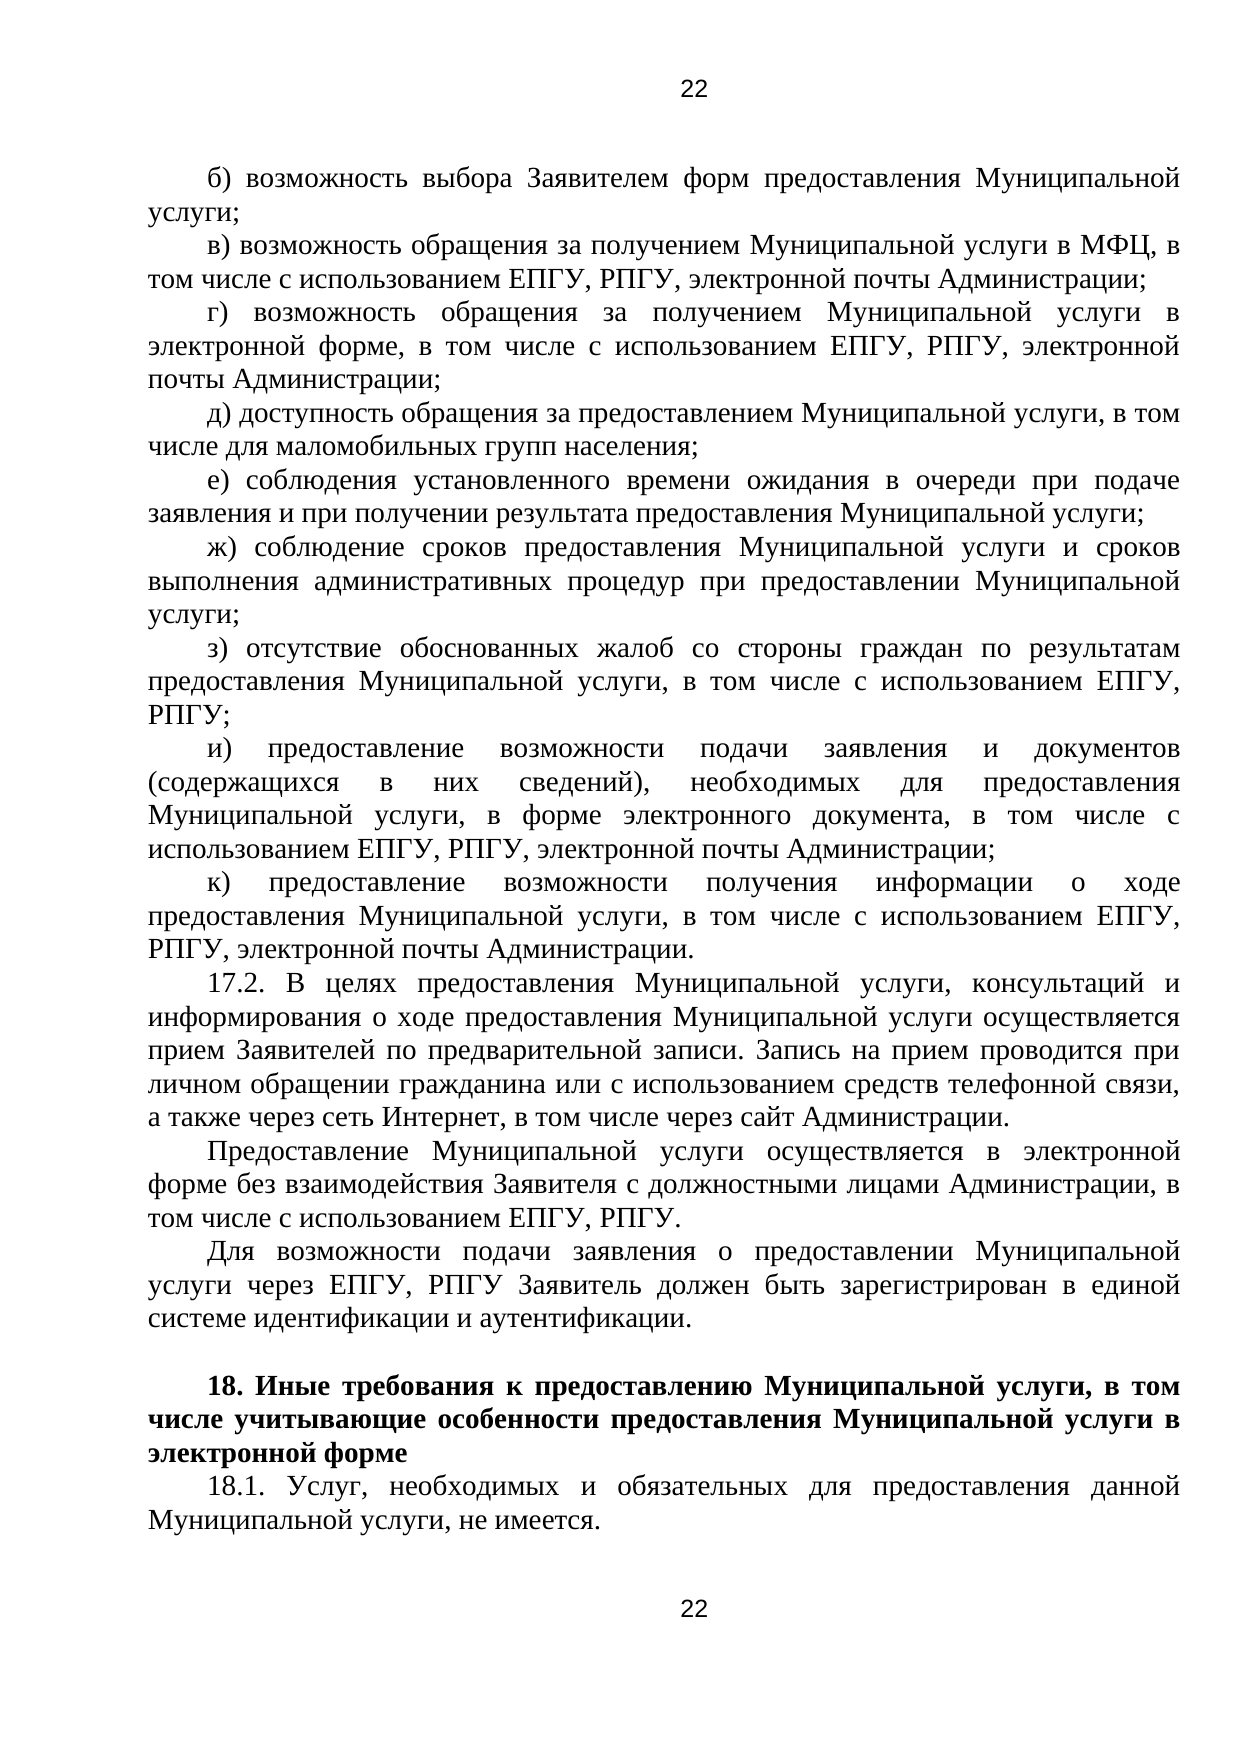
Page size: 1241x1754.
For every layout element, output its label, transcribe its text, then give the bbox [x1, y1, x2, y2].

text к) предоставление возможности получения информации о ходе предоставления Муниципальной услуги, в том числе с использованием ЕПГУ, РПГУ, электронной почты Администрации. [148, 864, 1181, 965]
text е) соблюдения установленного времени ожидания в очереди при подаче заявления и при получении результата предоставления Муниципальной услуги; [148, 462, 1181, 529]
text з) отсутствие обоснованных жалоб со стороны граждан по результатам предоставления Муниципальной услуги, в том числе с использованием ЕПГУ, РПГУ; [148, 630, 1181, 730]
text 18.1. Услуг, необходимых и обязательных для предоставления данной Муниципальной услуги, не имеется. [148, 1468, 1181, 1535]
text б) возможность выбора Заявителем форм предоставления Муниципальной услуги; [148, 160, 1181, 227]
text в) возможность обращения за получением Муниципальной услуги в МФЦ, в том числе с использованием ЕПГУ, РПГУ, электронной почты Администрации; [148, 227, 1181, 294]
text Предоставление Муниципальной услуги осуществляется в электронной форме без взаимодействия Заявителя с должностными лицами Администрации, в том числе с использованием ЕПГУ, РПГУ. [148, 1133, 1181, 1233]
text д) доступность обращения за предоставлением Муниципальной услуги, в том числе для маломобильных групп населения; [148, 395, 1181, 462]
text 17.2. В целях предоставления Муниципальной услуги, консультаций и информирования о ходе предоставления Муниципальной услуги осуществляется прием Заявителей по предварительной записи. Запись на прием проводится при личном обращении гражданина или с использованием средств телефонной связи, а также через сеть Интернет, в том числе через сайт Администрации. [148, 965, 1181, 1133]
text и) предоставление возможности подачи заявления и документов (содержащихся в них сведений), необходимых для предоставления Муниципальной услуги, в форме электронного документа, в том числе с использованием ЕПГУ, РПГУ, электронной почты Администрации; [148, 730, 1181, 864]
text Для возможности подачи заявления о предоставлении Муниципальной услуги через ЕПГУ, РПГУ Заявитель должен быть зарегистрирован в единой системе идентификации и аутентификации. [148, 1233, 1181, 1334]
text ж) соблюдение сроков предоставления Муниципальной услуги и сроков выполнения административных процедур при предоставлении Муниципальной услуги; [148, 529, 1181, 630]
text г) возможность обращения за получением Муниципальной услуги в электронной форме, в том числе с использованием ЕПГУ, РПГУ, электронной почты Администрации; [148, 294, 1181, 395]
text 18. Иные требования к предоставлению Муниципальной услуги, в том числе учитывающие особенности предоставления Муниципальной услуги в электронной форме [148, 1368, 1181, 1468]
